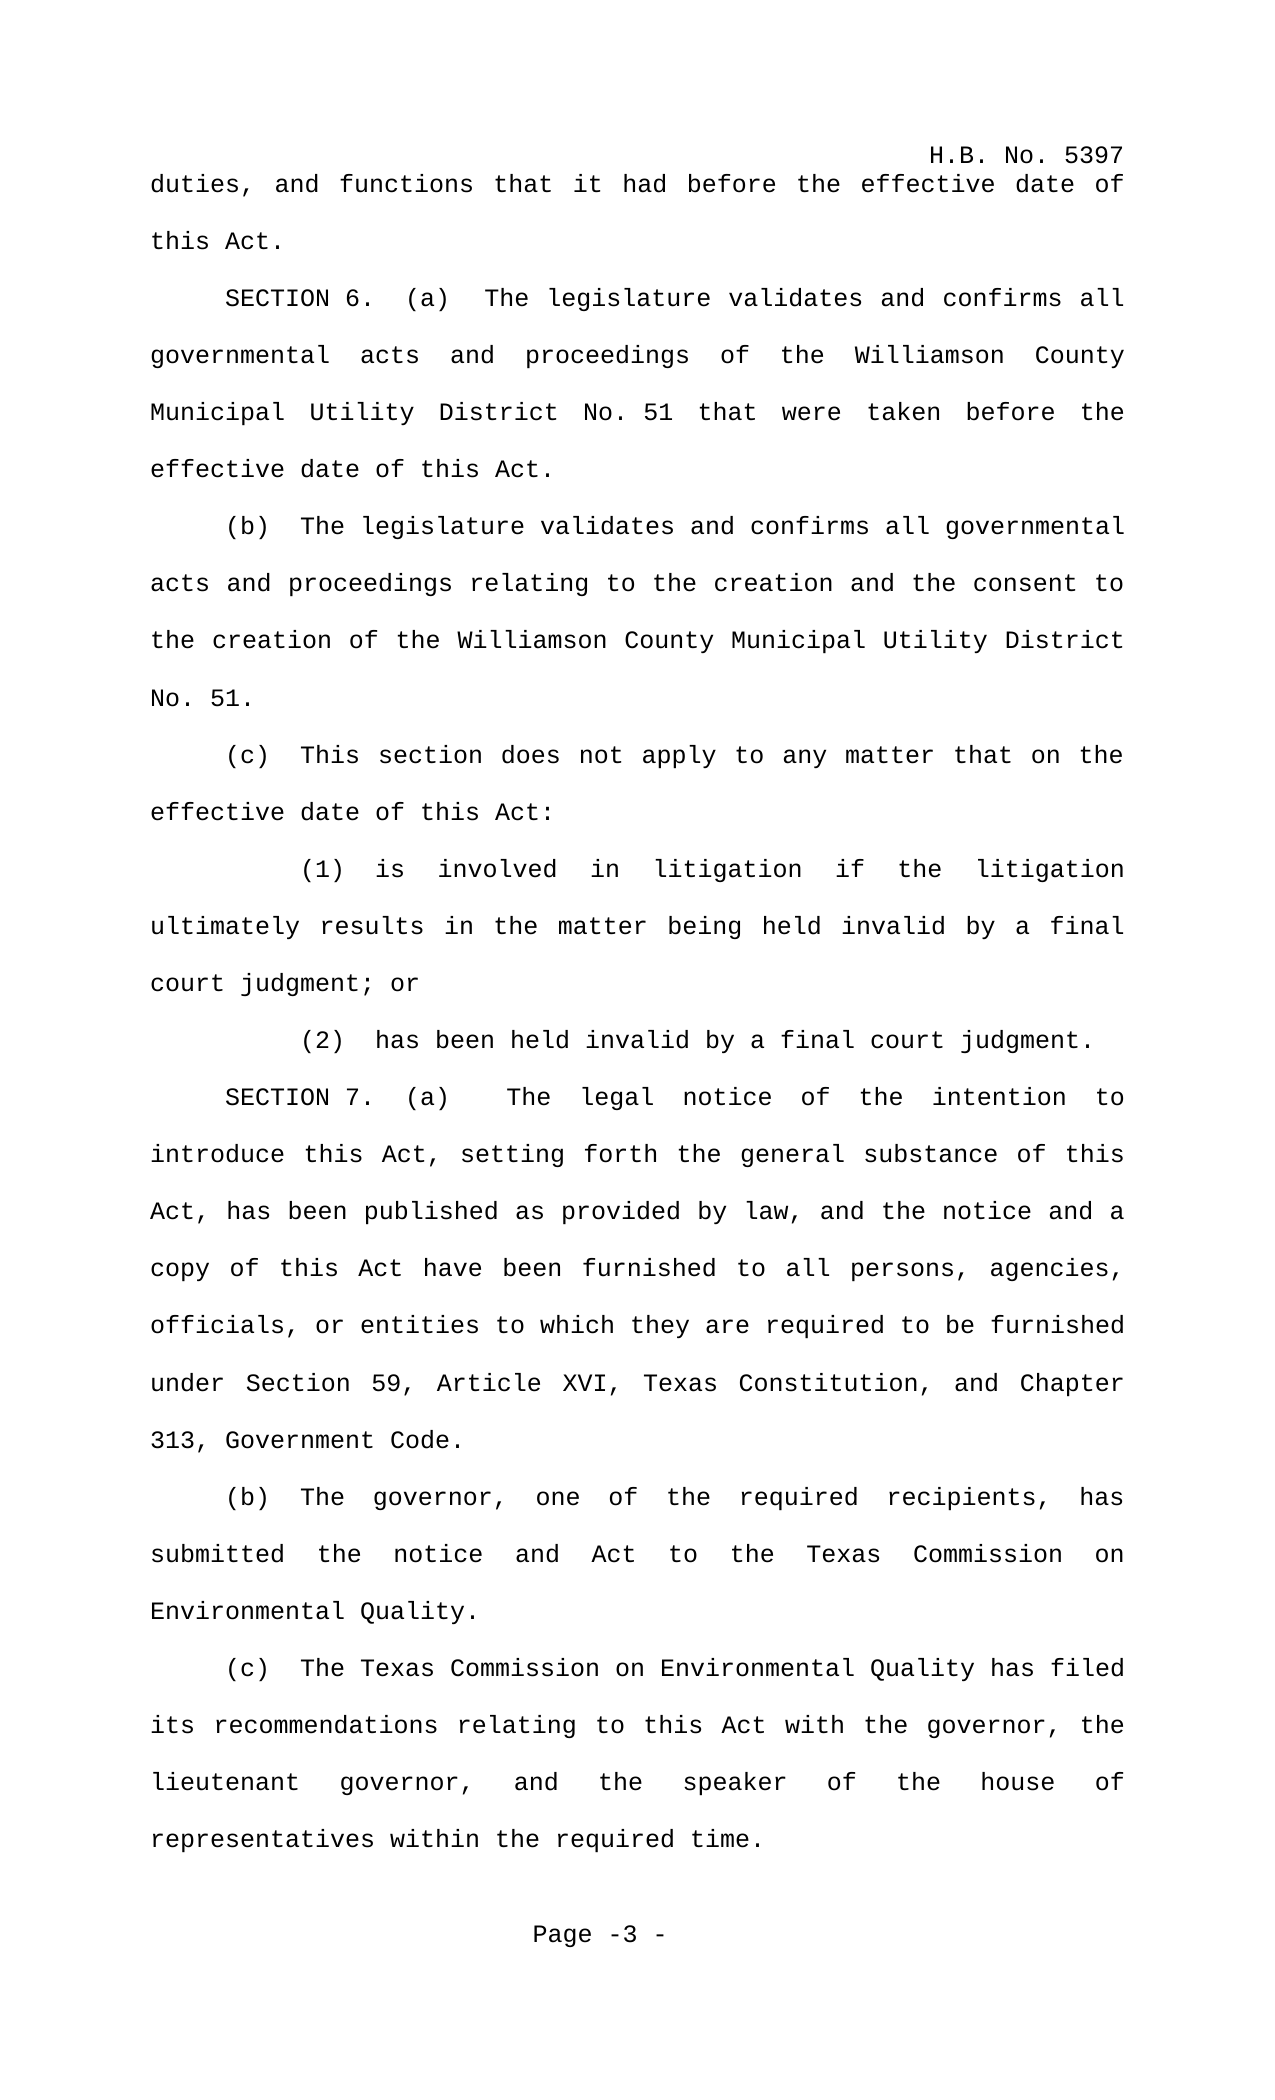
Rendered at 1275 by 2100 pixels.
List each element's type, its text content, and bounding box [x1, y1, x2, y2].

text (c) This section does not apply to any matter that on the effective date of this Act: [150, 742, 1125, 828]
text SECTION 7. (a) The legal notice of the intention to introduce this Act, setting forth the general substance of this Act, has been published as provided by law, and the notice and a copy of this Act have been furnished to all persons, agencies, officials, or entities to which they are required to be furnished under Section 59, Article XVI, Texas Constitution, and Chapter 313, Government Code. [150, 1084, 1125, 1456]
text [150, 171, 1125, 257]
text (b) The governor, one of the required recipients, has submitted the notice and Act to the Texas Commission on Environmental Quality. [150, 1484, 1125, 1627]
text (2) has been held invalid by a final court judgment. [150, 1027, 1125, 1056]
text (b) The legislature validates and confirms all governmental acts and proceedings relating to the creation and the consent to the creation of the Williamson County Municipal Utility District No. 51. [150, 514, 1125, 713]
text (1) is involved in litigation if the litigation ultimately results in the matter being held invalid by a final court judgment; or [150, 856, 1125, 999]
text (c) The Texas Commission on Environmental Quality has filed its recommendations relating to this Act with the governor, the lieutenant governor, and the speaker of the house of representatives within the required time. [150, 1655, 1125, 1855]
text SECTION 6. (a) The legislature validates and confirms all governmental acts and proceedings of the Williamson County Municipal Utility District No. 51 that were taken before the effective date of this Act. [150, 285, 1125, 485]
